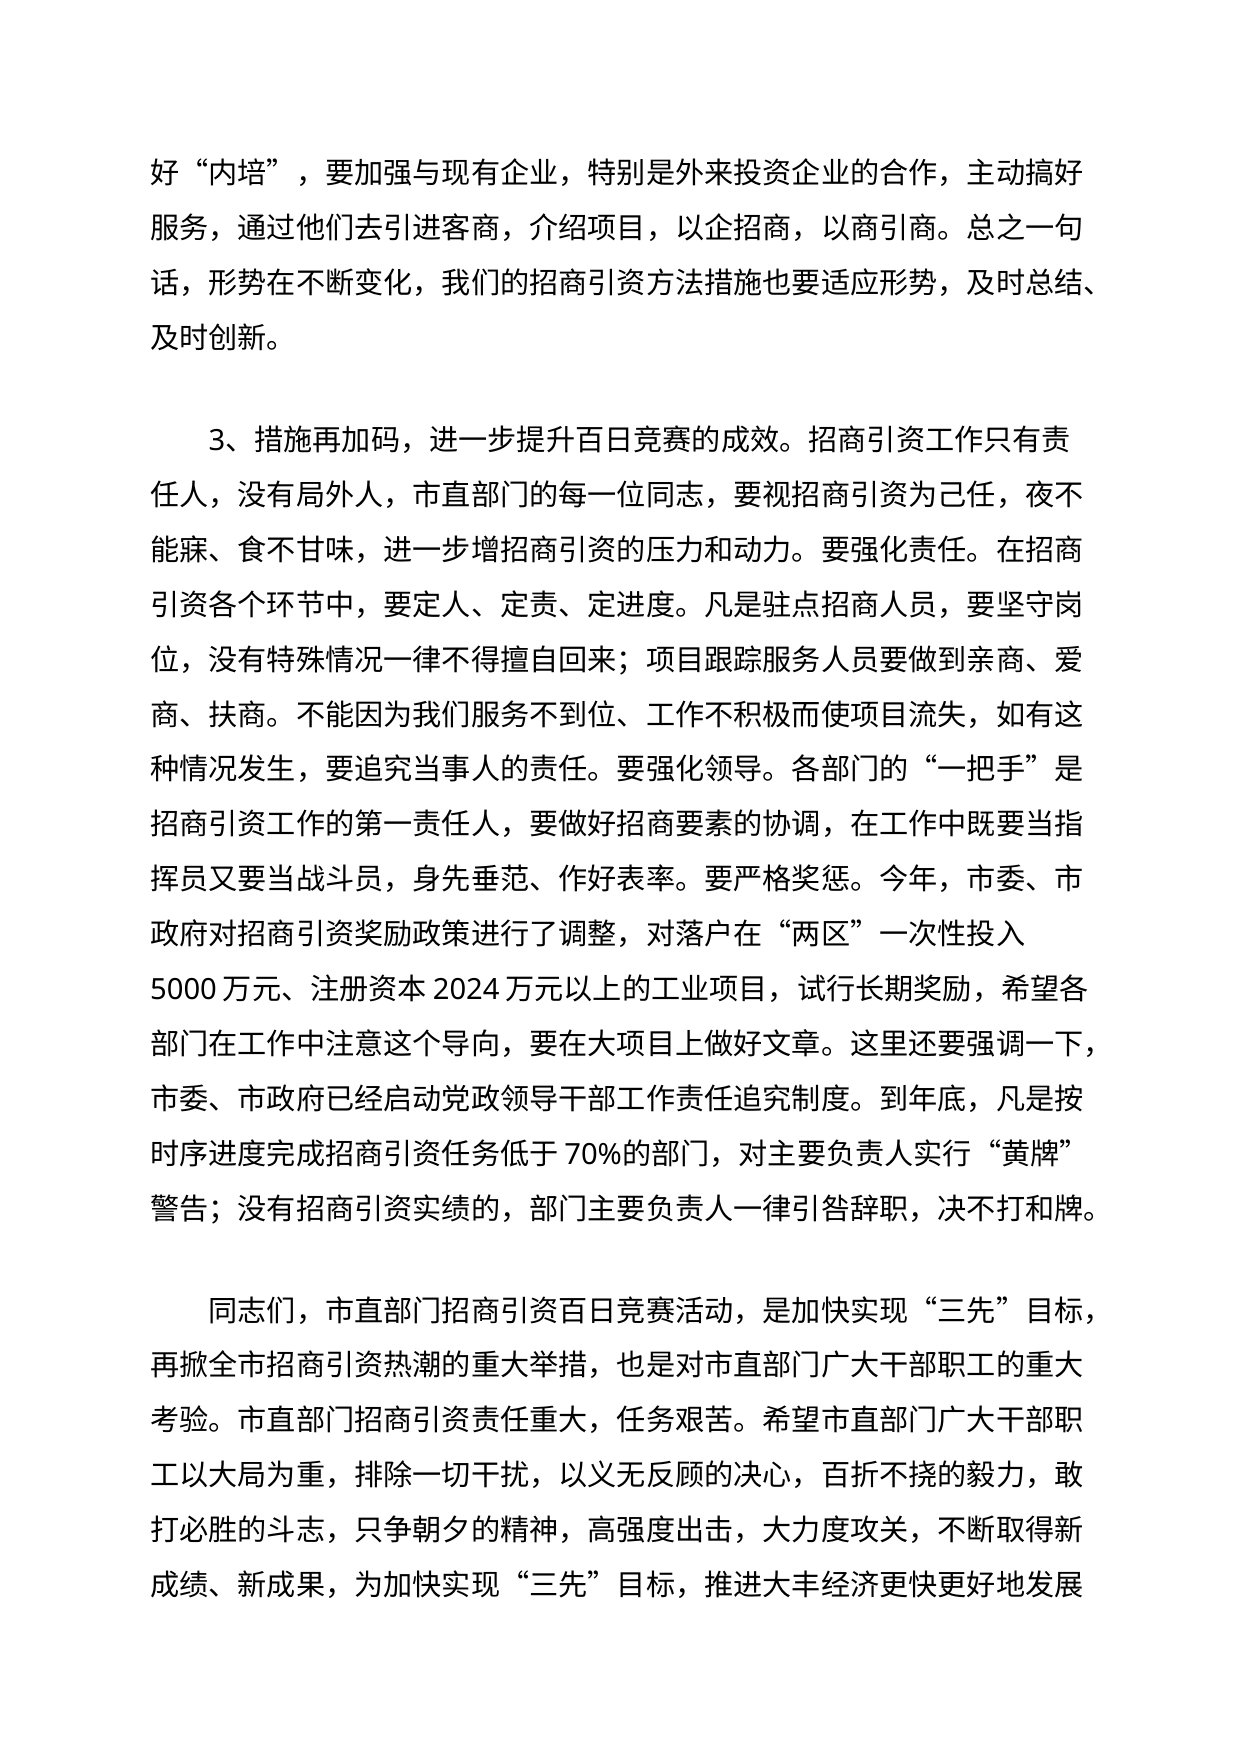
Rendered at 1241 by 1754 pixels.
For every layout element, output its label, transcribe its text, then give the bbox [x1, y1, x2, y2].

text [150, 150, 1090, 357]
text 3、措施再加码，进一步提升百日竞赛的成效。招商引资工作只有责任人，没有局外人，市直部门的每一位同志，要视招商引资为己任，夜不能寐、食不甘味，进一步增招商引资的压力和动力。要强化责任。在招商引资各个环节中，要定人、定责、定进度。凡是驻点招商人员，要坚守岗位，没有特殊情况一律不得擅自回来；项目跟踪服务人员要做到亲商、爱商、扶商。不能因为我们服务不到位、工作不积极而使项目流失，如有这种情况发生，要追究当事人的责任。要强化领导。各部门的“一把手”是招商引资工作的第一责任人，要做好招商要素的协调，在工作中既要当指挥员又要当战斗员，身先垂范、作好表率。要严格奖惩。今年，市委、市政府对招商引资奖励政策进行了调整，对落户在“两区”一次性投入5000万元、注册资本2024万元以上的工业项目，试行长期奖励，希望各部门在工作中注意这个导向，要在大项目上做好文章。这里还要强调一下，市委、市政府已经启动党政领导干部工作责任追究制度。到年底，凡是按时序进度完成招商引资任务低于70%的部门，对主要负责人实行“黄牌”警告；没有招商引资实绩的，部门主要负责人一律引咎辞职，决不打和牌。 [150, 416, 1090, 1228]
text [150, 1287, 1090, 1604]
